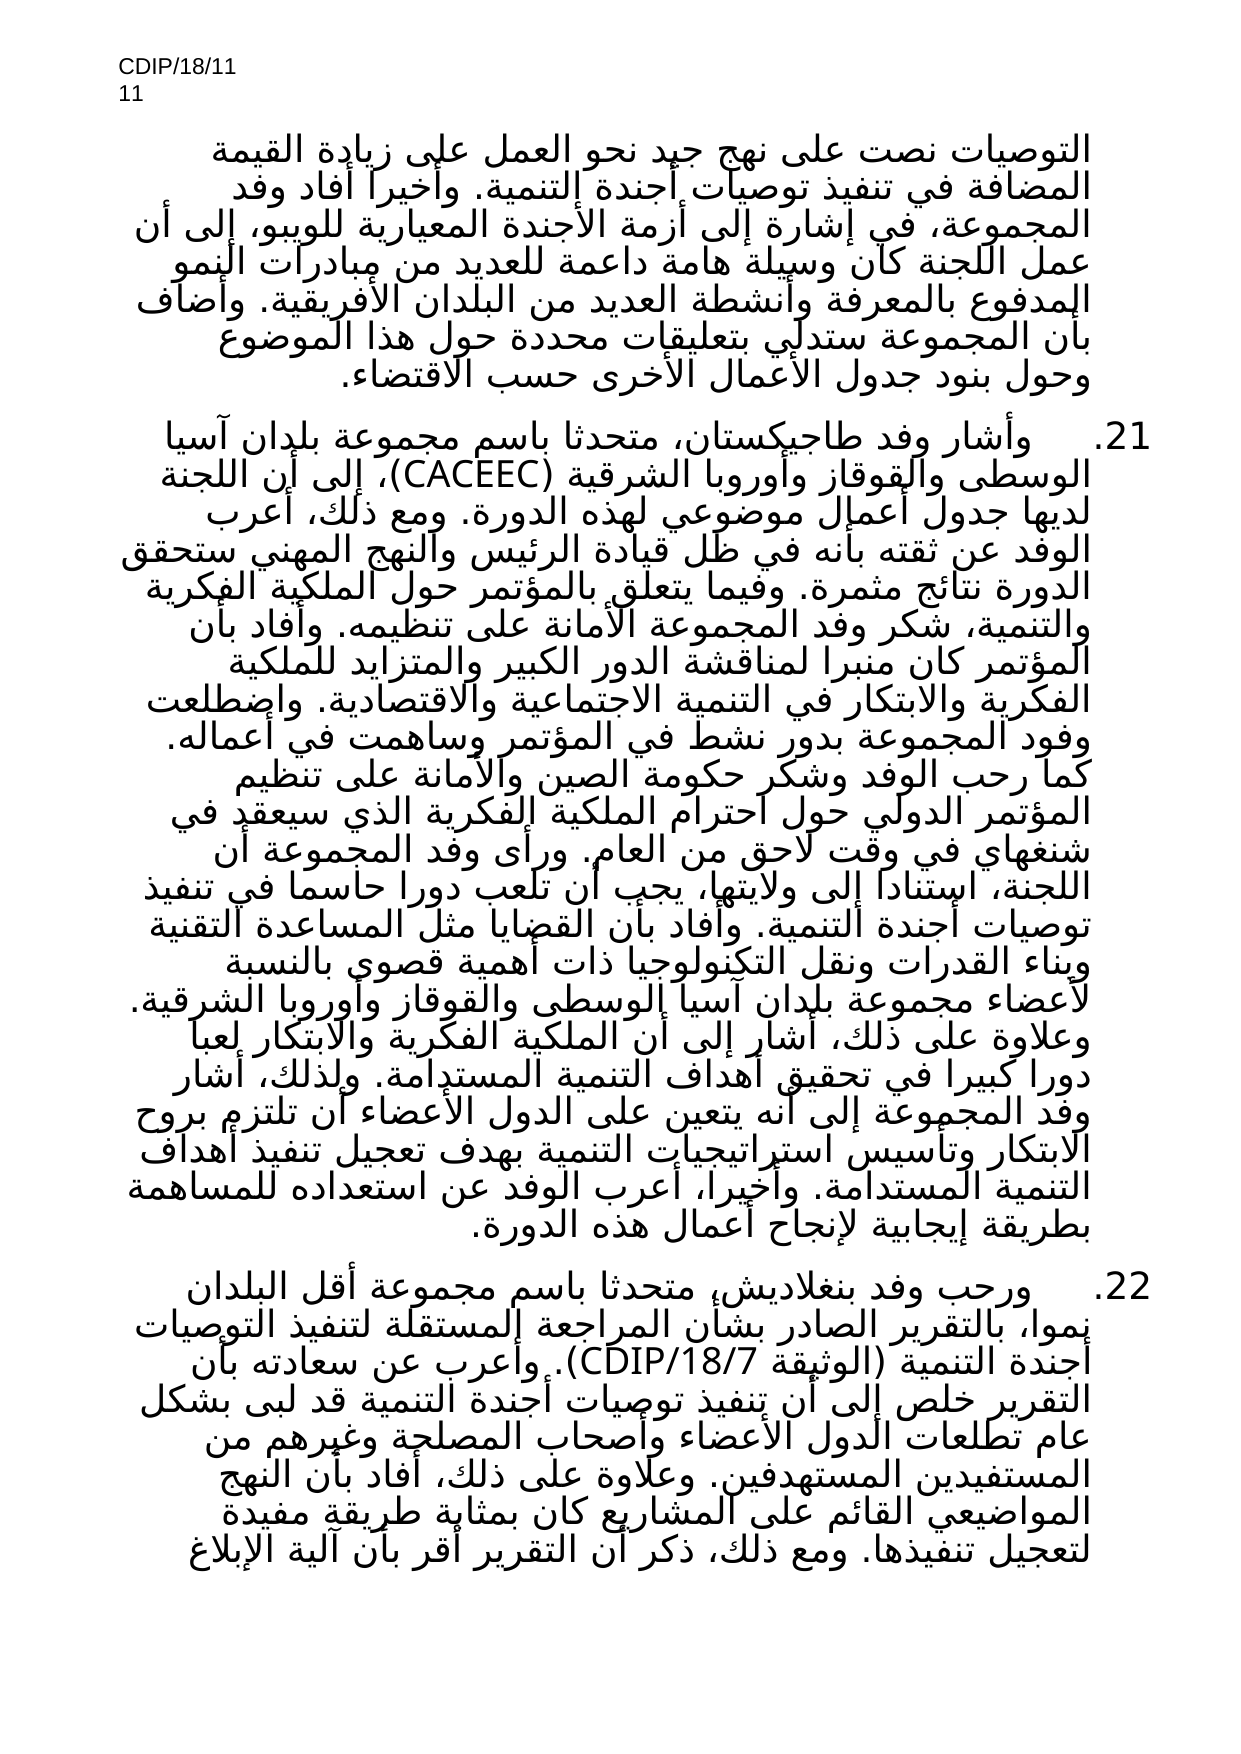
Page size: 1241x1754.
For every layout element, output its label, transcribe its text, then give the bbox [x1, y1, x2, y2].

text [118, 132, 1092, 395]
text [118, 1270, 1092, 1570]
text وأشار وفد طاجيكستان، متحدثا باسم مجموعة بلدان آسيا الوسطى والقوقاز وأوروبا الشرقية (CACEEC)، إلى أن اللجنة لديها جدول أعمال موضوعي لهذه الدورة. ومع ذلك، أعرب الوفد عن ثقته بأنه في ظل قيادة الرئيس والنهج المهني ستحقق الدورة نتائج مثمرة. وفيما يتعلق بالمؤتمر حول الملكية الفكرية والتنمية، شكر وفد المجموعة الأمانة على تنظيمه. وأفاد بأن المؤتمر كان منبرا لمناقشة الدور الكبير والمتزايد للملكية الفكرية والابتكار في التنمية الاجتماعية والاقتصادية. واضطلعت وفود المجموعة بدور نشط في المؤتمر وساهمت في أعماله. كما رحب الوفد وشكر حكومة الصين والأمانة على تنظيم المؤتمر الدولي حول احترام الملكية الفكرية الذي سيعقد في شنغهاي في وقت لاحق من العام. ورأى وفد المجموعة أن اللجنة، استنادا إلى ولايتها، يجب أن تلعب دورا حاسما في تنفيذ توصيات أجندة التنمية. وأفاد بأن القضايا مثل المساعدة التقنية وبناء القدرات ونقل التكنولوجيا ذات أهمية قصوى بالنسبة لأعضاء مجموعة بلدان آسيا الوسطى والقوقاز وأوروبا الشرقية. وعلاوة على ذلك، أشار إلى أن الملكية الفكرية والابتكار لعبا دورا كبيرا في تحقيق أهداف التنمية المستدامة. ولذلك، أشار وفد المجموعة إلى أنه يتعين على الدول الأعضاء أن تلتزم بروح الابتكار وتأسيس استراتيجيات التنمية بهدف تعجيل تنفيذ أهداف التنمية المستدامة. وأخيرا، أعرب الوفد عن استعداده للمساهمة بطريقة إيجابية لإنجاح أعمال هذه الدورة. [118, 420, 1092, 1245]
